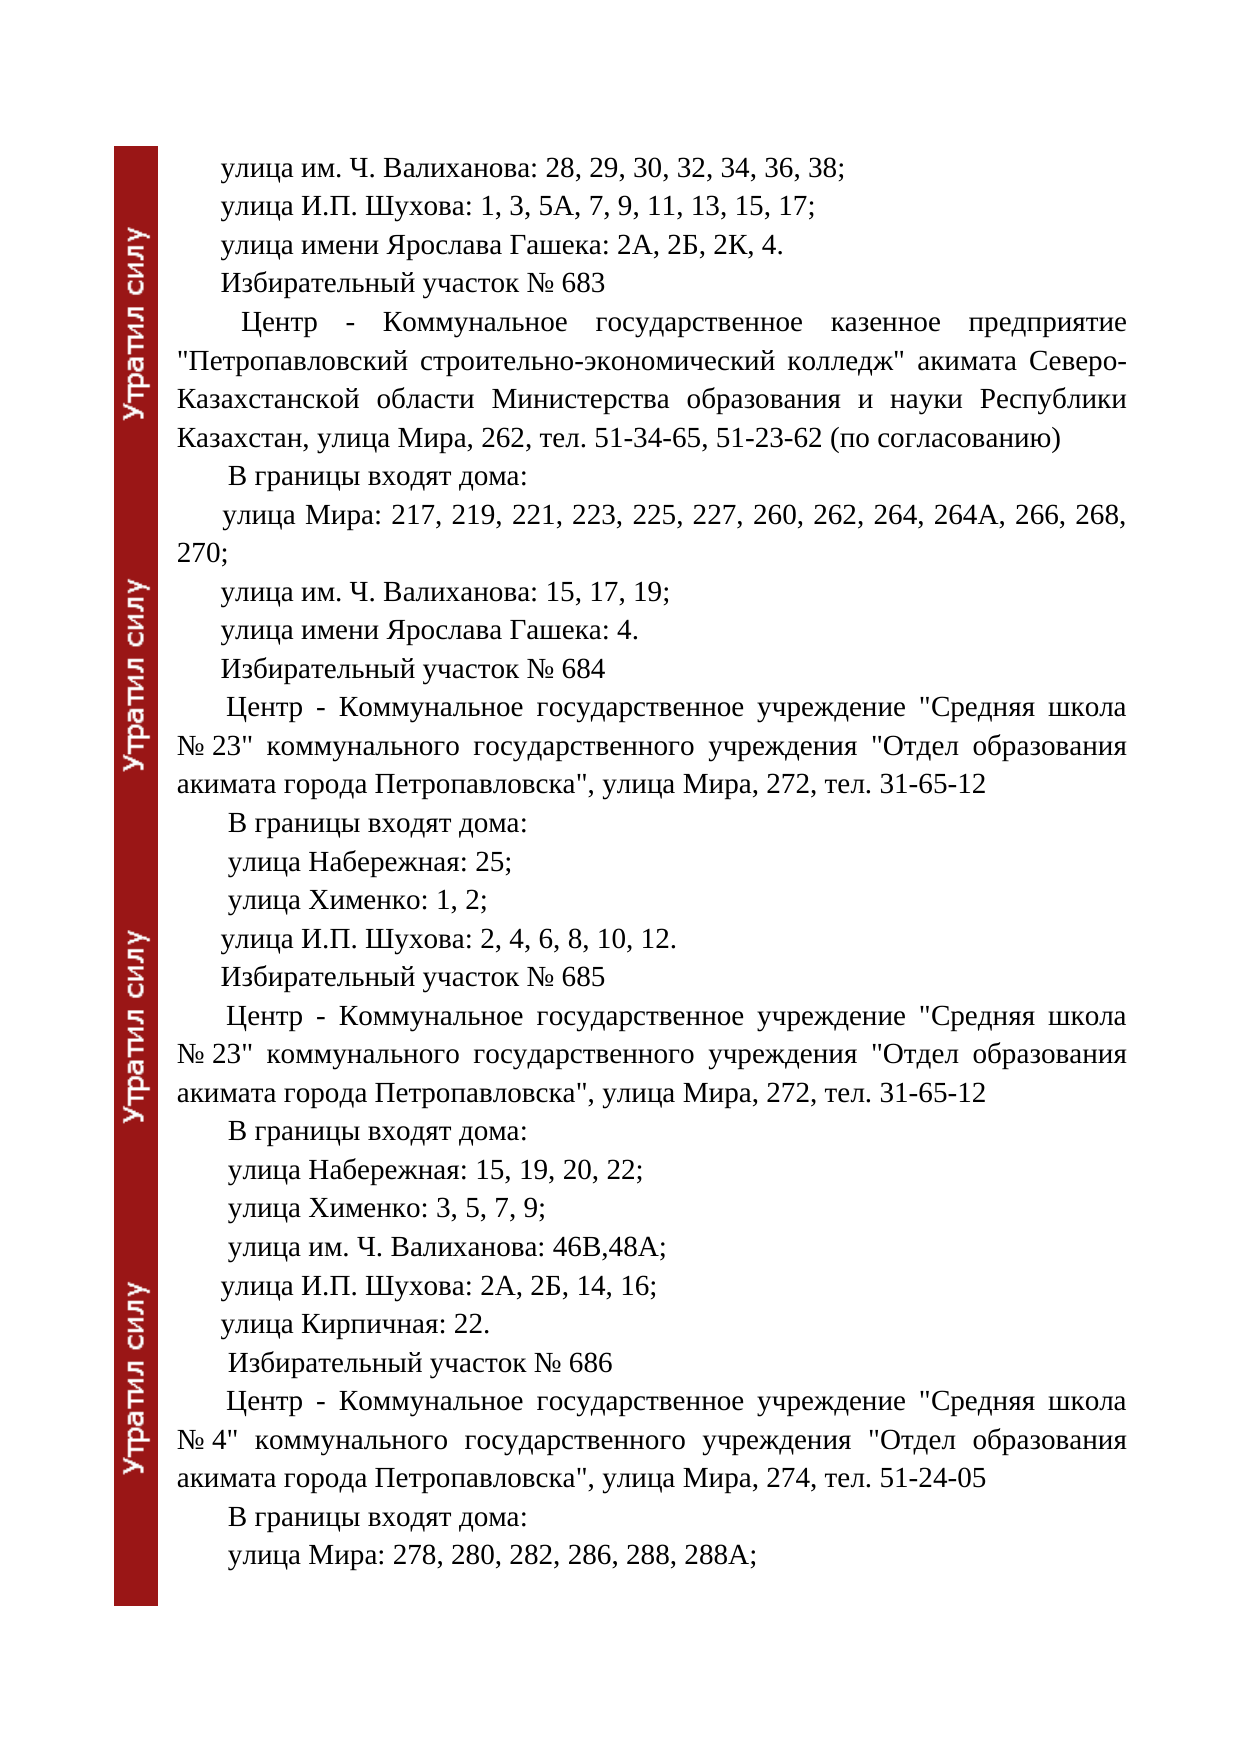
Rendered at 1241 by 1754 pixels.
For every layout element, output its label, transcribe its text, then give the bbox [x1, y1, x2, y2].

picture [114, 261, 158, 266]
picture [114, 954, 158, 959]
text улица Мира: 278, 280, 282, 286, 288, 288А; [112, 1537, 1128, 1571]
picture [114, 607, 158, 612]
picture [114, 916, 158, 921]
text улица И.П. Шухова: 1, 3, 5А, 7, 9, 11, 13, 15, 17; [112, 188, 1128, 222]
picture [114, 222, 158, 227]
picture [114, 1301, 158, 1306]
picture [114, 1147, 158, 1152]
picture [114, 453, 158, 458]
text улица И.П. Шухова: 2А, 2Б, 14, 16; [112, 1268, 1128, 1301]
picture [114, 1494, 158, 1499]
picture [114, 183, 158, 188]
text улица Набережная: 15, 19, 20, 22; [112, 1152, 1128, 1186]
text В границы входят дома: [112, 1499, 1128, 1532]
text улица И.П. Шухова: 2, 4, 6, 8, 10, 12. [112, 921, 1128, 954]
picture [114, 684, 158, 689]
text улица Кирпичная: 22. [112, 1306, 1128, 1340]
picture [114, 1108, 158, 1113]
text Избирательный участок № 683 [112, 266, 1128, 299]
text улица им. Ч. Валиханова: 28, 29, 30, 32, 34, 36, 38; [112, 150, 1128, 183]
text Избирательный участок № 686 [112, 1345, 1128, 1378]
picture [114, 839, 158, 844]
text Центр - Коммунальное государственное учреждение "Средняя школа № 23" коммунального государственного учреждения "Отдел образования акимата города Петропавловска", улица Мира, 272, тел. 31-65-12 [112, 689, 1128, 800]
text Центр - Коммунальное государственное казенное предприятие "Петропавловский строительно-экономический колледж" акимата Северо-Казахстанской области Министерства образования и науки Республики Казахстан, улица Мира, 262, тел. 51-34-65, 51-23-62 (по согласованию) [112, 304, 1128, 453]
text улица им. Ч. Валиханова: 15, 17, 19; [112, 574, 1128, 607]
text улица имени Ярослава Гашека: 4. [112, 612, 1128, 646]
picture [114, 1532, 158, 1537]
text В границы входят дома: [112, 458, 1128, 492]
picture [114, 492, 158, 497]
text улица Хименко: 3, 5, 7, 9; [112, 1191, 1128, 1224]
text улица Набережная: 25; [112, 844, 1128, 877]
text улица Хименко: 1, 2; [112, 882, 1128, 916]
text улица имени Ярослава Гашека: 2А, 2Б, 2К, 4. [112, 227, 1128, 261]
picture [114, 800, 158, 805]
picture [114, 146, 158, 150]
picture [114, 877, 158, 882]
picture [114, 569, 158, 574]
picture [114, 1378, 158, 1383]
text В границы входят дома: [112, 805, 1128, 839]
picture [114, 1186, 158, 1191]
picture [114, 1571, 158, 1606]
text улица Мира: 217, 219, 221, 223, 225, 227, 260, 262, 264, 264А, 266, 268, 270; [112, 497, 1128, 569]
text Избирательный участок № 684 [112, 651, 1128, 684]
picture [114, 1263, 158, 1268]
picture [114, 299, 158, 304]
picture [114, 1224, 158, 1229]
text Центр - Коммунальное государственное учреждение "Средняя школа № 23" коммунального государственного учреждения "Отдел образования акимата города Петропавловска", улица Мира, 272, тел. 31-65-12 [112, 998, 1128, 1108]
text Центр - Коммунальное государственное учреждение "Средняя школа № 4" коммунального государственного учреждения "Отдел образования акимата города Петропавловска", улица Мира, 274, тел. 51-24-05 [112, 1383, 1128, 1494]
picture [114, 1340, 158, 1345]
picture [114, 646, 158, 651]
text Избирательный участок № 685 [112, 959, 1128, 993]
picture [114, 993, 158, 998]
text В границы входят дома: [112, 1113, 1128, 1147]
text улица им. Ч. Валиханова: 46В,48А; [112, 1229, 1128, 1263]
